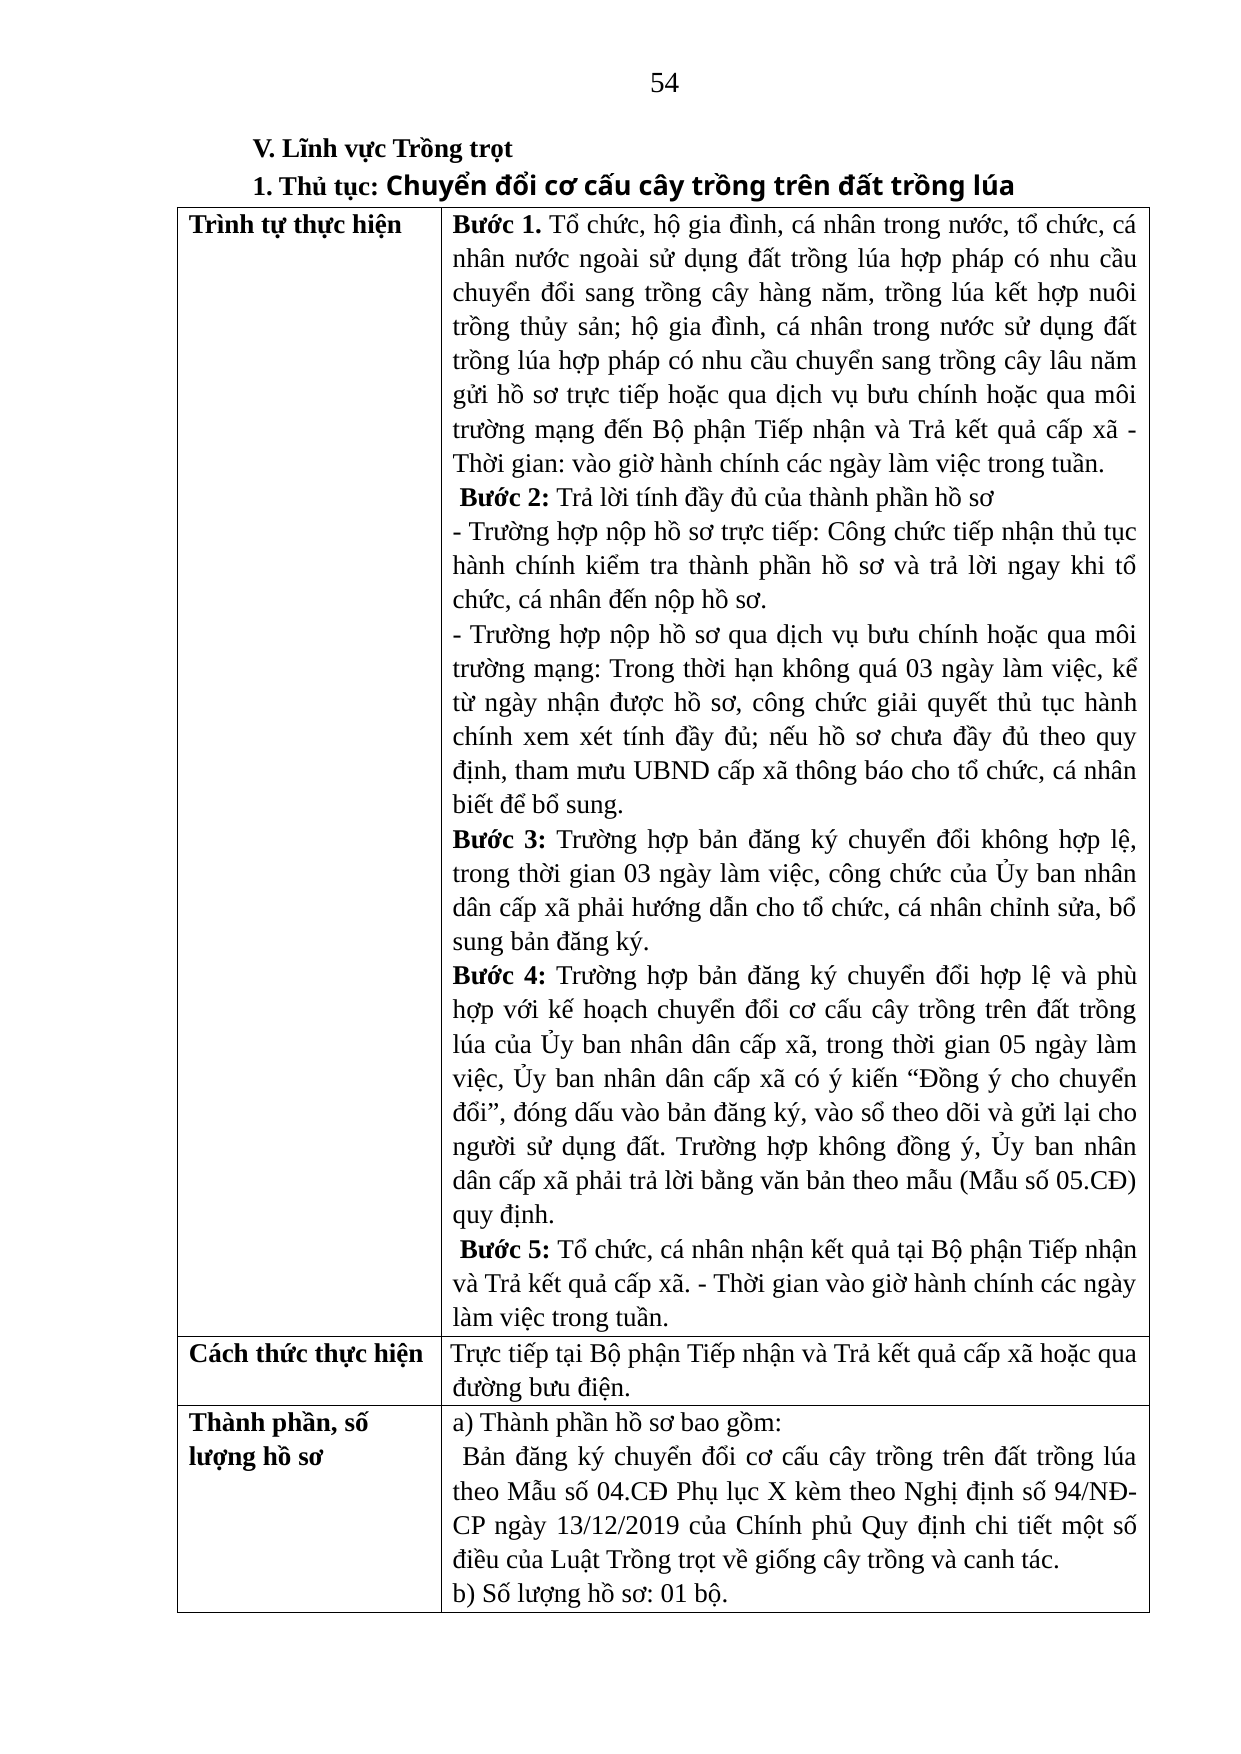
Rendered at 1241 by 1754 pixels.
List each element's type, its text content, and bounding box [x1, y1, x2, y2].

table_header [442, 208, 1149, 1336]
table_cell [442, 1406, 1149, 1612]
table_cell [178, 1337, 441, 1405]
text 1. Thủ tục: Chuyển đổi cơ cấu cây trồng trên đất trồng lúa [177, 166, 1152, 203]
text V. Lĩnh vực Trồng trọt [177, 132, 1152, 163]
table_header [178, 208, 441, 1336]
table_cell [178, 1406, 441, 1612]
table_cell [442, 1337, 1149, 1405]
